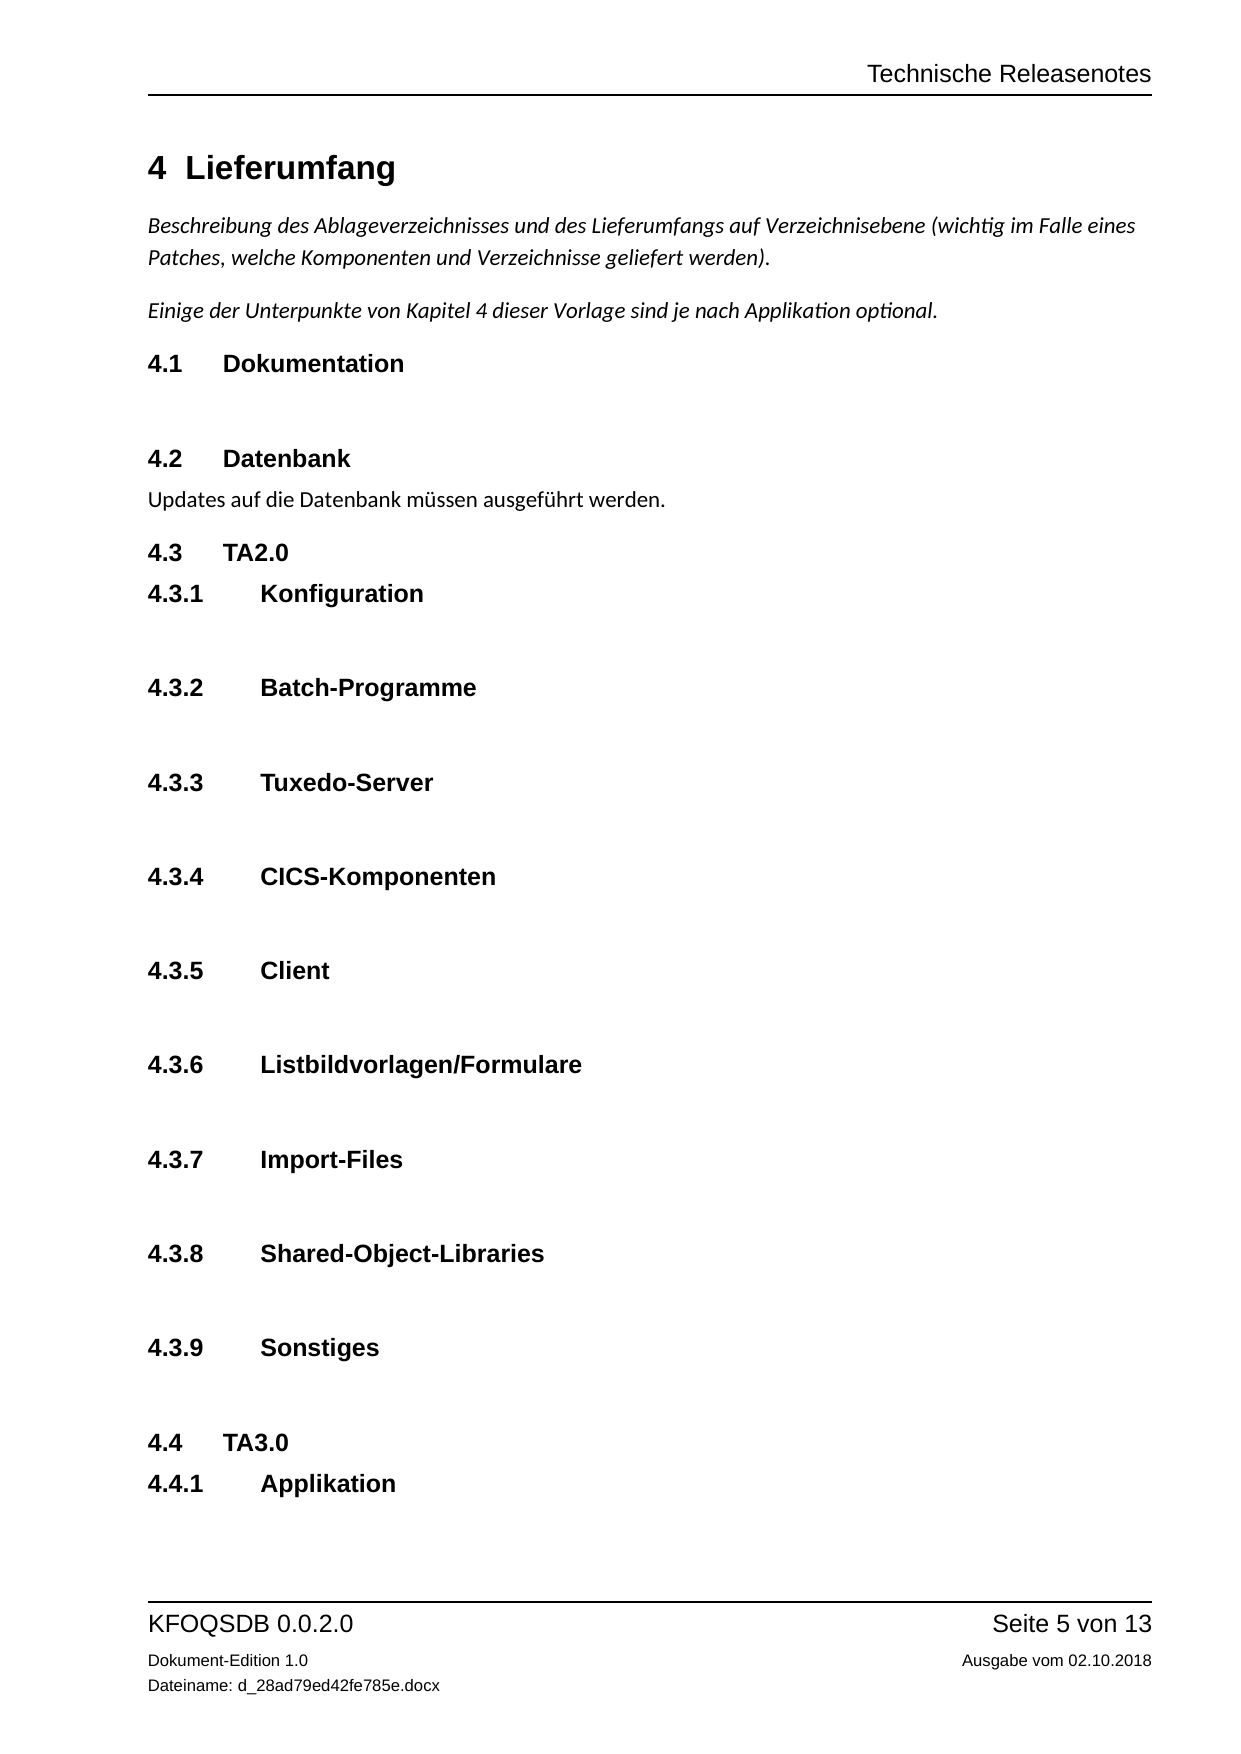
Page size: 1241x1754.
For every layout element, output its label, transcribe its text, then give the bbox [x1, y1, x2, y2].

subtitle Sonstiges [148, 1333, 1152, 1362]
subtitle Lieferumfang [148, 148, 1152, 186]
text Updates auf die Datenbank müssen ausgeführt werden. [148, 485, 1152, 513]
subtitle Import-Files [148, 1145, 1152, 1173]
subtitle Tuxedo-Server [148, 768, 1152, 796]
subtitle Shared-Object-Libraries [148, 1239, 1152, 1268]
subtitle Dokumentation [148, 349, 1152, 378]
subtitle TA2.0 [148, 538, 1152, 567]
subtitle Konfiguration [148, 579, 1152, 608]
subtitle Applikation [148, 1469, 1152, 1498]
subtitle Listbildvorlagen/Formulare [148, 1051, 1152, 1079]
subtitle CICS-Komponenten [148, 862, 1152, 891]
subtitle TA3.0 [148, 1428, 1152, 1456]
text Beschreibung des Ablageverzeichnisses und des Lieferumfangs auf Verzeichnisebene (wichtig im Falle eines Patches, welche Komponenten und Verzeichnisse geliefert werden). [148, 211, 1152, 271]
subtitle Batch-Programme [148, 673, 1152, 702]
text Einige der Unterpunkte von Kapitel 4 dieser Vorlage sind je nach Applikation optional. [148, 296, 1152, 324]
subtitle Datenbank [148, 444, 1152, 472]
subtitle Client [148, 956, 1152, 985]
